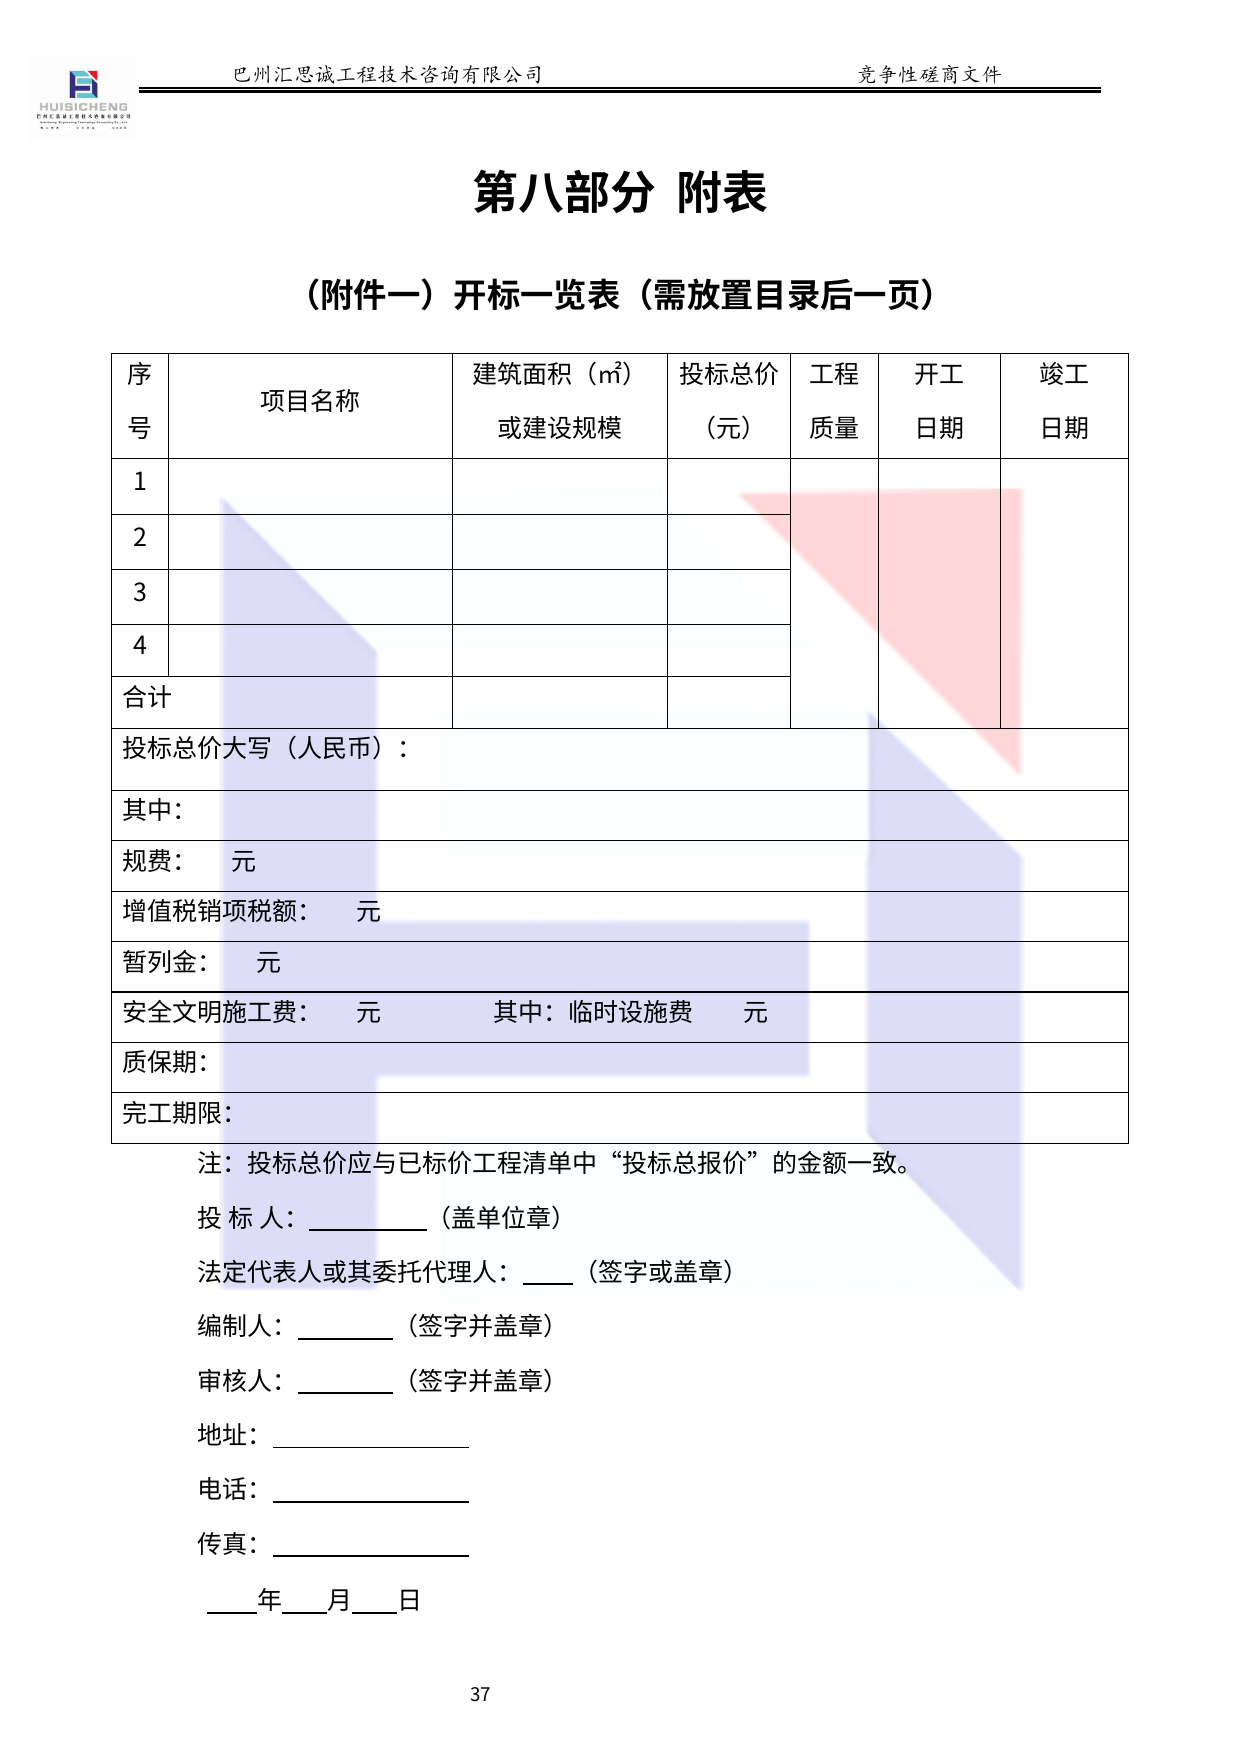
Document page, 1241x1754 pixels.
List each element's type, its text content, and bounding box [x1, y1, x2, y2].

table_cell 投标总价大写（人民币）： [112, 729, 1128, 790]
text 投 标 人： （盖单位章） [148, 1198, 1093, 1234]
table_cell [668, 515, 790, 569]
text （附件一）开标一览表（需放置目录后一页） [148, 268, 1093, 317]
table_cell 增值税销项税额： 元 [112, 892, 1128, 941]
table_cell [453, 677, 667, 727]
text 编制人： （签字并盖章） [148, 1307, 1093, 1343]
picture [27, 57, 139, 143]
table_cell [453, 570, 667, 624]
table_cell [169, 515, 452, 569]
table_cell 1 [112, 459, 168, 513]
table_cell [453, 625, 667, 676]
table_header 项目名称 [169, 354, 452, 458]
table_cell 完工期限： [112, 1093, 1128, 1143]
table_header 开工 日期 [879, 354, 1000, 458]
text 注：投标总价应与已标价工程清单中“投标总报价”的金额一致。 [148, 1144, 1093, 1180]
table_cell 规费： 元 [112, 841, 1128, 891]
table_cell [1001, 459, 1128, 727]
text 传真： [148, 1524, 1093, 1561]
table_cell 合计 [112, 677, 452, 727]
table_header 工程质量 [791, 354, 878, 458]
table_cell [453, 515, 667, 569]
text 法定代表人或其委托代理人： （签字或盖章） [148, 1252, 1093, 1289]
table_cell 暂列金： 元 [112, 942, 1128, 991]
table_cell [169, 570, 452, 624]
table_header 竣工 日期 [1001, 354, 1128, 458]
table_cell 安全文明施工费： 元 其中：临时设施费 元 [112, 993, 1128, 1042]
table_cell 2 [112, 515, 168, 569]
table_cell [668, 625, 790, 676]
table_header 序号 [112, 354, 168, 458]
table_header 投标总价（元） [668, 354, 790, 458]
table_cell [668, 570, 790, 624]
table_cell [169, 459, 452, 513]
text 审核人： （签字并盖章） [148, 1361, 1093, 1397]
table_cell 质保期： [112, 1043, 1128, 1092]
text 电话： [148, 1470, 1093, 1506]
list 第八部分 附表 [148, 156, 1093, 223]
text 地址： [148, 1416, 1093, 1452]
table_cell [791, 459, 878, 727]
table_cell [668, 459, 790, 513]
table_cell 其中： [112, 791, 1128, 840]
table_cell [453, 459, 667, 513]
table_header 建筑面积（㎡）或建设规模 [453, 354, 667, 458]
table_cell 4 [112, 625, 168, 676]
table_cell [169, 625, 452, 676]
table_cell 3 [112, 570, 168, 624]
text 年 月 日 [148, 1581, 1093, 1617]
table_cell [879, 459, 1000, 727]
table_cell [668, 677, 790, 727]
